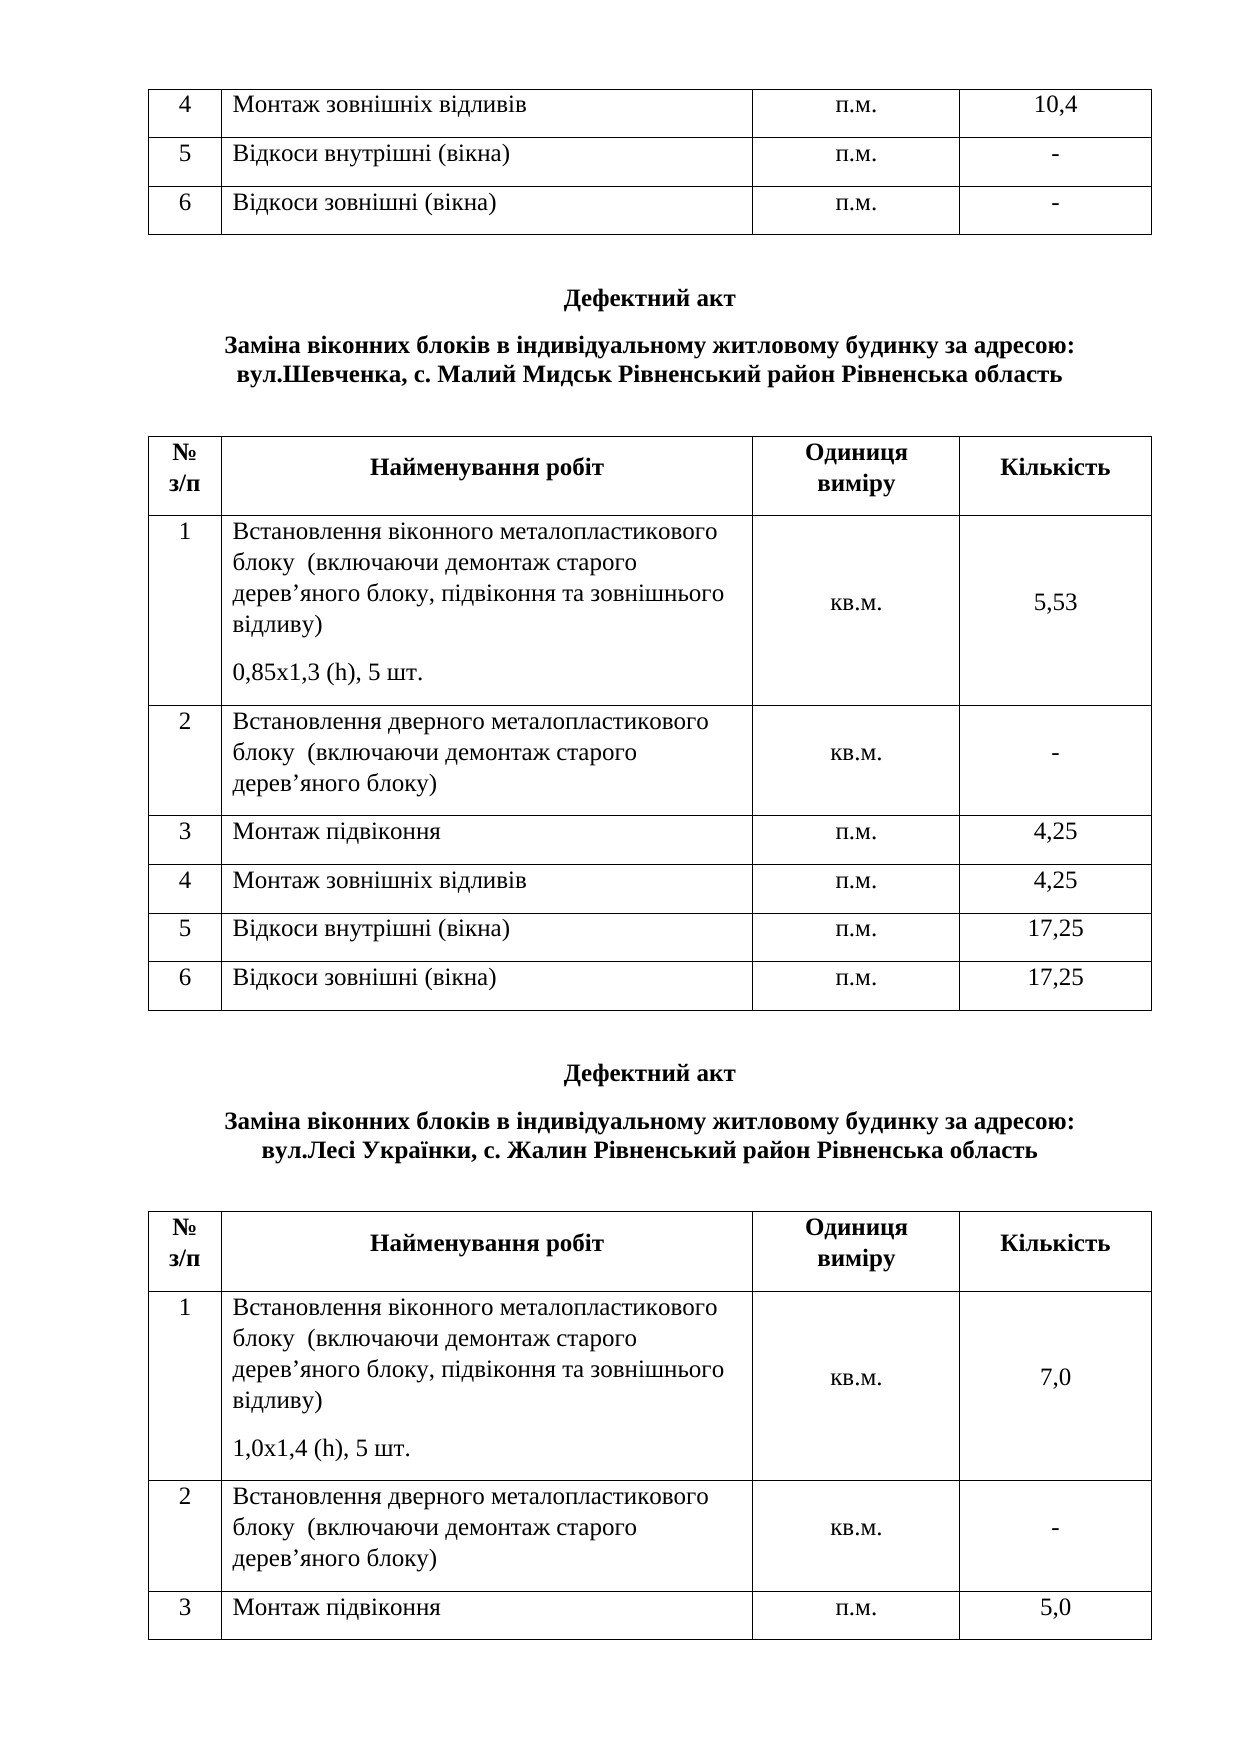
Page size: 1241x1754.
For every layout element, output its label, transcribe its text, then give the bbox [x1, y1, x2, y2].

table_cell - [960, 706, 1151, 815]
table_cell п.м. [753, 816, 959, 864]
table_cell Встановлення віконного металопластикового блоку (включаючи демонтаж старого дерев’яного блоку, підвіконня та зовнішнього відливу) 0,85х1,3 (h), 5 шт. [222, 516, 752, 705]
text Заміна віконних блоків в індивідуальному житловому будинку за адресою: [148, 331, 1152, 359]
table_cell п.м. [753, 865, 959, 912]
table_cell Відкоси внутрішні (вікна) [222, 914, 752, 961]
table_cell п.м. [753, 962, 959, 1009]
table_cell кв.м. [753, 516, 959, 705]
table_cell Монтаж зовнішніх відливів [222, 90, 752, 137]
table_header Найменування робіт [222, 437, 752, 515]
table_cell Монтаж підвіконня [222, 816, 752, 864]
table_cell 7,0 [960, 1292, 1151, 1480]
text Заміна віконних блоків в індивідуальному житловому будинку за адресою: [148, 1106, 1152, 1135]
table_header № з/п [149, 1212, 221, 1291]
table_cell 2 [149, 1481, 221, 1591]
table_cell 17,25 [960, 962, 1151, 1009]
table_cell 4,25 [960, 865, 1151, 912]
table_cell 1 [149, 1292, 221, 1480]
table_header Одиниця виміру [753, 1212, 959, 1291]
table_cell Встановлення дверного металопластикового блоку (включаючи демонтаж старого дерев’яного блоку) [222, 1481, 752, 1591]
table_cell п.м. [753, 914, 959, 961]
table_cell 1 [149, 516, 221, 705]
table_cell 4,25 [960, 816, 1151, 864]
table_cell Відкоси зовнішні (вікна) [222, 187, 752, 234]
table_cell 5 [149, 914, 221, 961]
table_cell Встановлення дверного металопластикового блоку (включаючи демонтаж старого дерев’яного блоку) [222, 706, 752, 815]
table_cell Монтаж підвіконня [222, 1592, 752, 1639]
table_cell 5 [149, 138, 221, 186]
table_header № з/п [149, 437, 221, 515]
table_cell п.м. [753, 1592, 959, 1639]
table_cell 10,4 [960, 90, 1151, 137]
table_cell - [960, 1481, 1151, 1591]
table_cell 6 [149, 187, 221, 234]
table_cell - [960, 187, 1151, 234]
table_cell 4 [149, 865, 221, 912]
table_cell кв.м. [753, 1481, 959, 1591]
table_header Одиниця виміру [753, 437, 959, 515]
table_cell 5,53 [960, 516, 1151, 705]
text вул.Лесі Українки, с. Жалин Рівненський район Рівненська область [148, 1135, 1152, 1163]
table_header Кількість [960, 1212, 1151, 1291]
table_cell 3 [149, 816, 221, 864]
text вул.Шевченка, с. Малий Мидськ Рівненський район Рівненська область [148, 359, 1152, 388]
table_cell 3 [149, 1592, 221, 1639]
table_cell кв.м. [753, 1292, 959, 1480]
table_cell Монтаж зовнішніх відливів [222, 865, 752, 912]
text Дефектний акт [148, 283, 1152, 312]
table_header Найменування робіт [222, 1212, 752, 1291]
table_cell кв.м. [753, 706, 959, 815]
text Дефектний акт [148, 1058, 1152, 1087]
table_cell п.м. [753, 90, 959, 137]
table_cell - [960, 138, 1151, 186]
table_cell п.м. [753, 187, 959, 234]
table_cell п.м. [753, 138, 959, 186]
table_cell 2 [149, 706, 221, 815]
table_cell 5,0 [960, 1592, 1151, 1639]
table_header Кількість [960, 437, 1151, 515]
table_cell Відкоси зовнішні (вікна) [222, 962, 752, 1009]
table_cell 4 [149, 90, 221, 137]
table_cell Відкоси внутрішні (вікна) [222, 138, 752, 186]
table_cell Встановлення віконного металопластикового блоку (включаючи демонтаж старого дерев’яного блоку, підвіконня та зовнішнього відливу) 1,0х1,4 (h), 5 шт. [222, 1292, 752, 1480]
table_cell 17,25 [960, 914, 1151, 961]
table_cell 6 [149, 962, 221, 1009]
